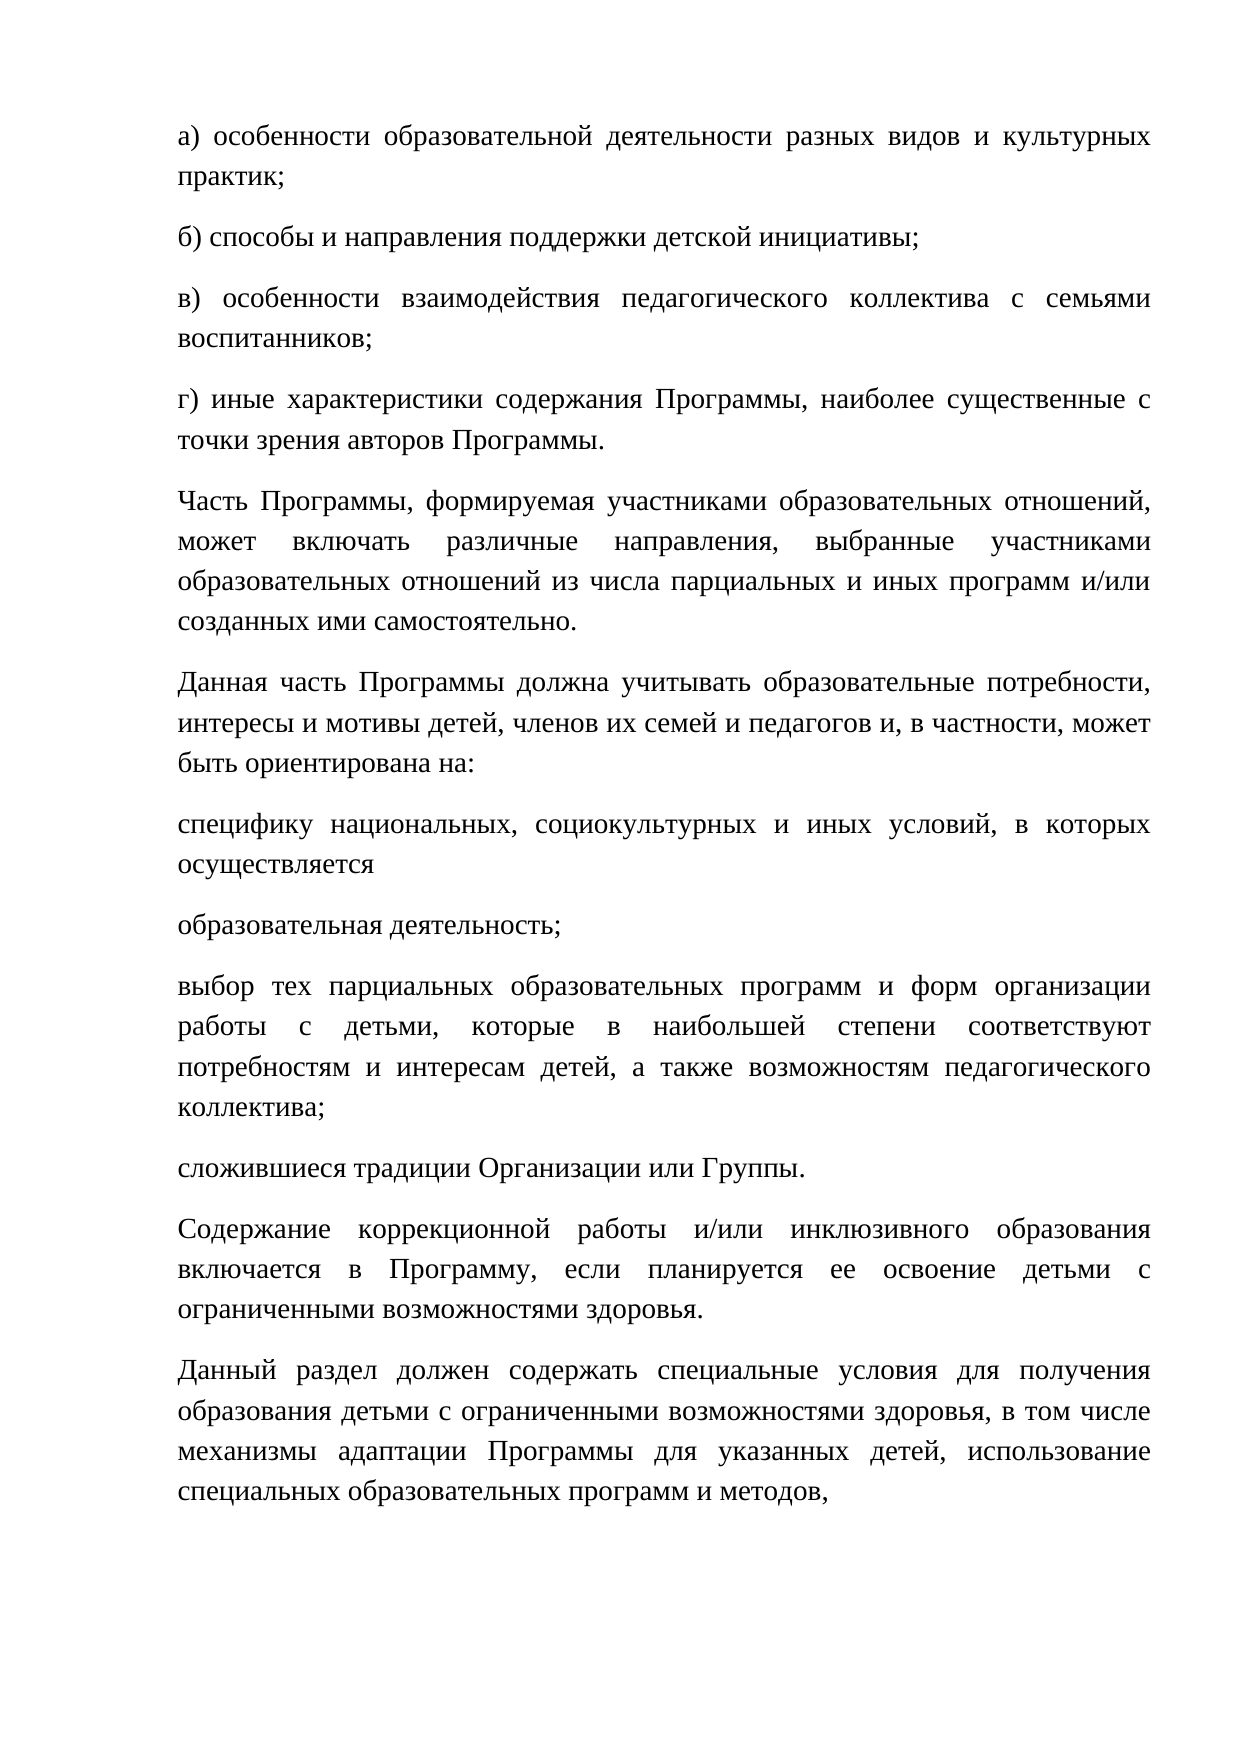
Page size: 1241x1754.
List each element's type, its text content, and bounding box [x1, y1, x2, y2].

text Часть Программы, формируемая участниками образовательных отношений, может включать различные направления, выбранные участниками образовательных отношений из числа парциальных и иных программ и/или созданных ими самостоятельно. [177, 483, 1152, 637]
text б) способы и направления поддержки детской инициативы; [177, 219, 1152, 253]
text г) иные характеристики содержания Программы, наиболее существенные с точки зрения авторов Программы. [177, 382, 1152, 455]
text сложившиеся традиции Организации или Группы. [177, 1150, 1152, 1183]
text Содержание коррекционной работы и/или инклюзивного образования включается в Программу, если планируется ее освоение детьми с ограниченными возможностями здоровья. [177, 1211, 1152, 1325]
text специфику национальных, социокультурных и иных условий, в которых осуществляется [177, 806, 1152, 880]
text образовательная деятельность; [177, 907, 1152, 941]
text Данная часть Программы должна учитывать образовательные потребности, интересы и мотивы детей, членов их семей и педагогов и, в частности, может быть ориентирована на: [177, 664, 1152, 778]
text в) особенности взаимодействия педагогического коллектива с семьями воспитанников; [177, 280, 1152, 354]
text выбор тех парциальных образовательных программ и форм организации работы с детьми, которые в наибольшей степени соответствуют потребностям и интересам детей, а также возможностям педагогического коллектива; [177, 968, 1152, 1122]
text а) особенности образовательной деятельности разных видов и культурных практик; [177, 118, 1152, 192]
text Данный раздел должен содержать специальные условия для получения образования детьми с ограниченными возможностями здоровья, в том числе механизмы адаптации Программы для указанных детей, использование специальных образовательных программ и методов, [177, 1352, 1152, 1507]
